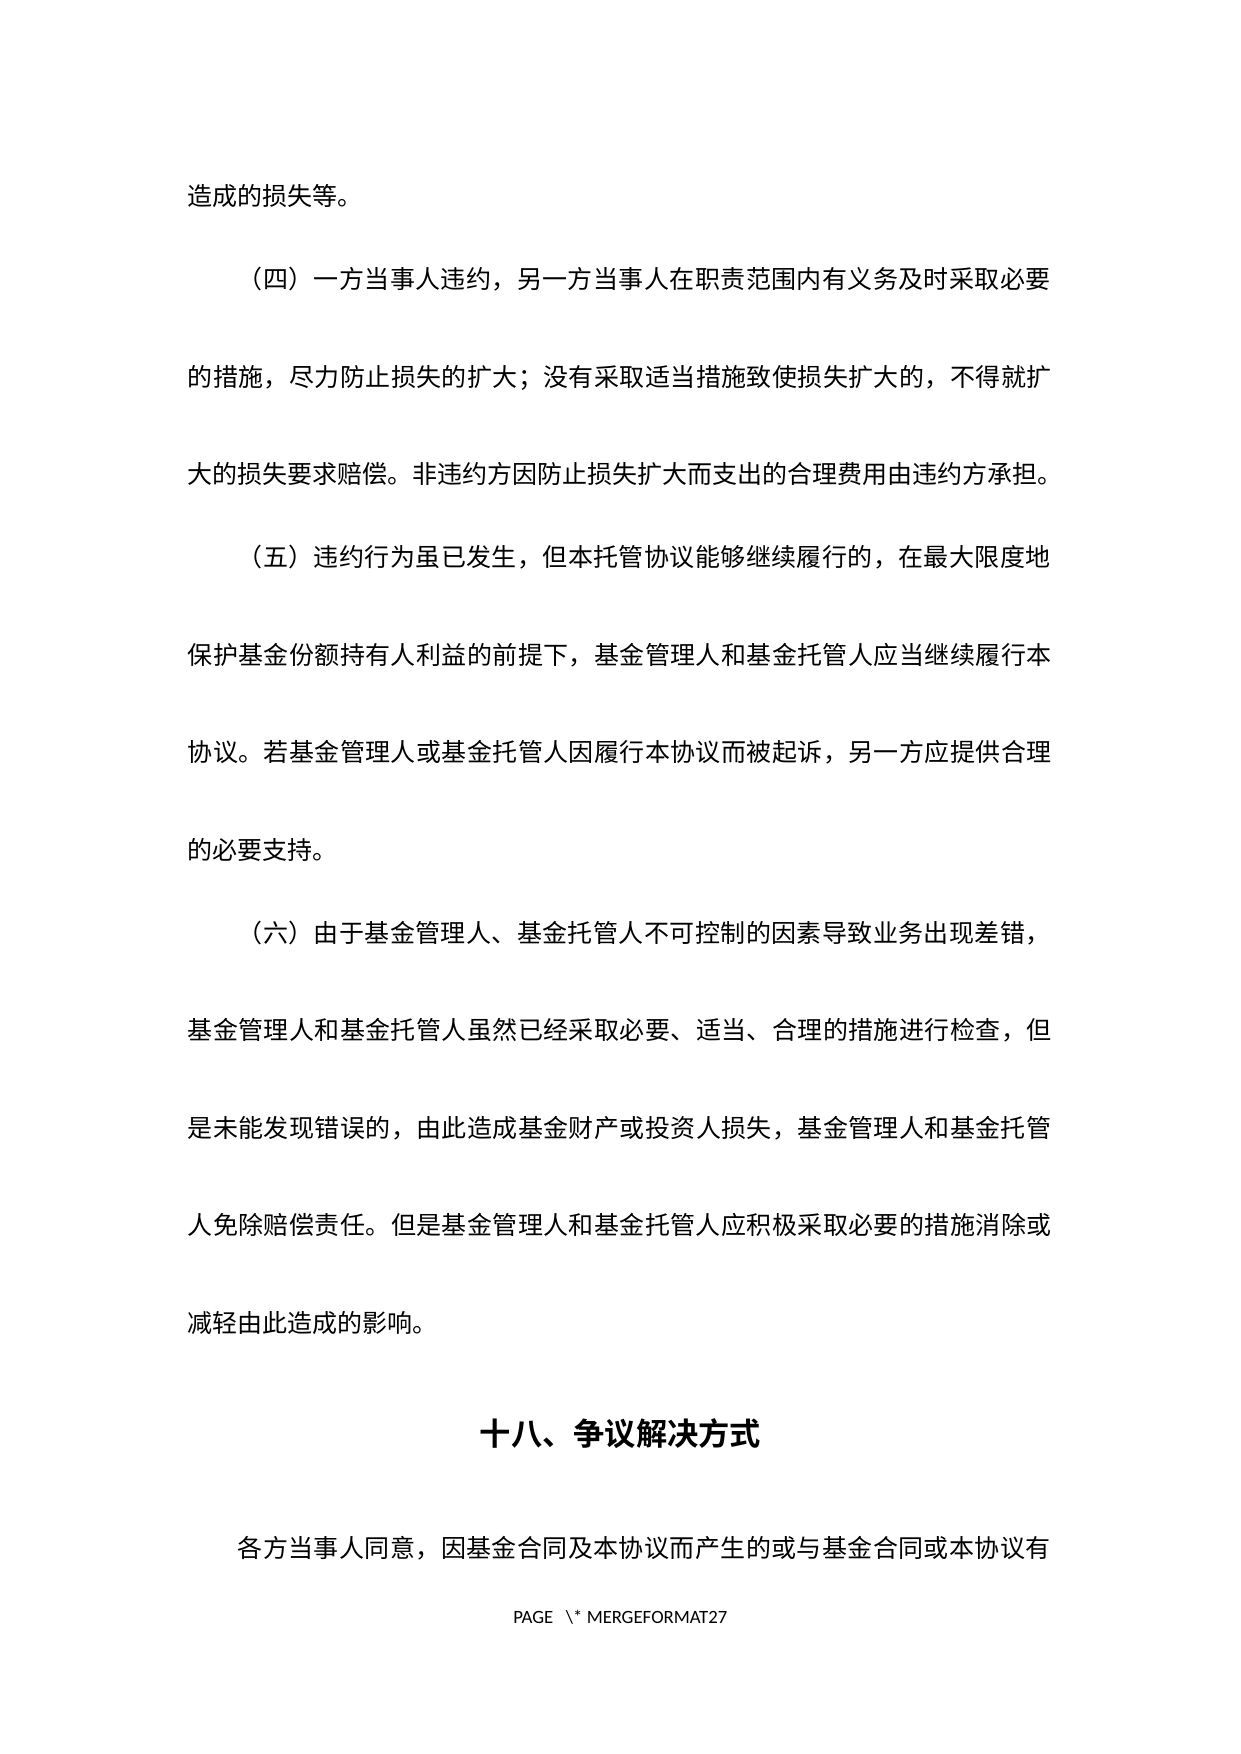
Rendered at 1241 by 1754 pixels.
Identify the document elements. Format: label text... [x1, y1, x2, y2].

text （四）一方当事人违约，另一方当事人在职责范围内有义务及时采取必要的措施，尽力防止损失的扩大；没有采取适当措施致使损失扩大的，不得就扩大的损失要求赔偿。非违约方因防止损失扩大而支出的合理费用由违约方承担。 [187, 245, 1053, 505]
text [187, 1514, 1053, 1579]
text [187, 162, 1053, 227]
text （五）违约行为虽已发生，但本托管协议能够继续履行的，在最大限度地保护基金份额持有人利益的前提下，基金管理人和基金托管人应当继续履行本协议。若基金管理人或基金托管人因履行本协议而被起诉，另一方应提供合理的必要支持。 [187, 523, 1053, 881]
subtitle 十八、争议解决方式 [187, 1399, 1053, 1464]
text （六）由于基金管理人、基金托管人不可控制的因素导致业务出现差错，基金管理人和基金托管人虽然已经采取必要、适当、合理的措施进行检查，但是未能发现错误的，由此造成基金财产或投资人损失，基金管理人和基金托管人免除赔偿责任。但是基金管理人和基金托管人应积极采取必要的措施消除或减轻由此造成的影响。 [187, 899, 1053, 1354]
